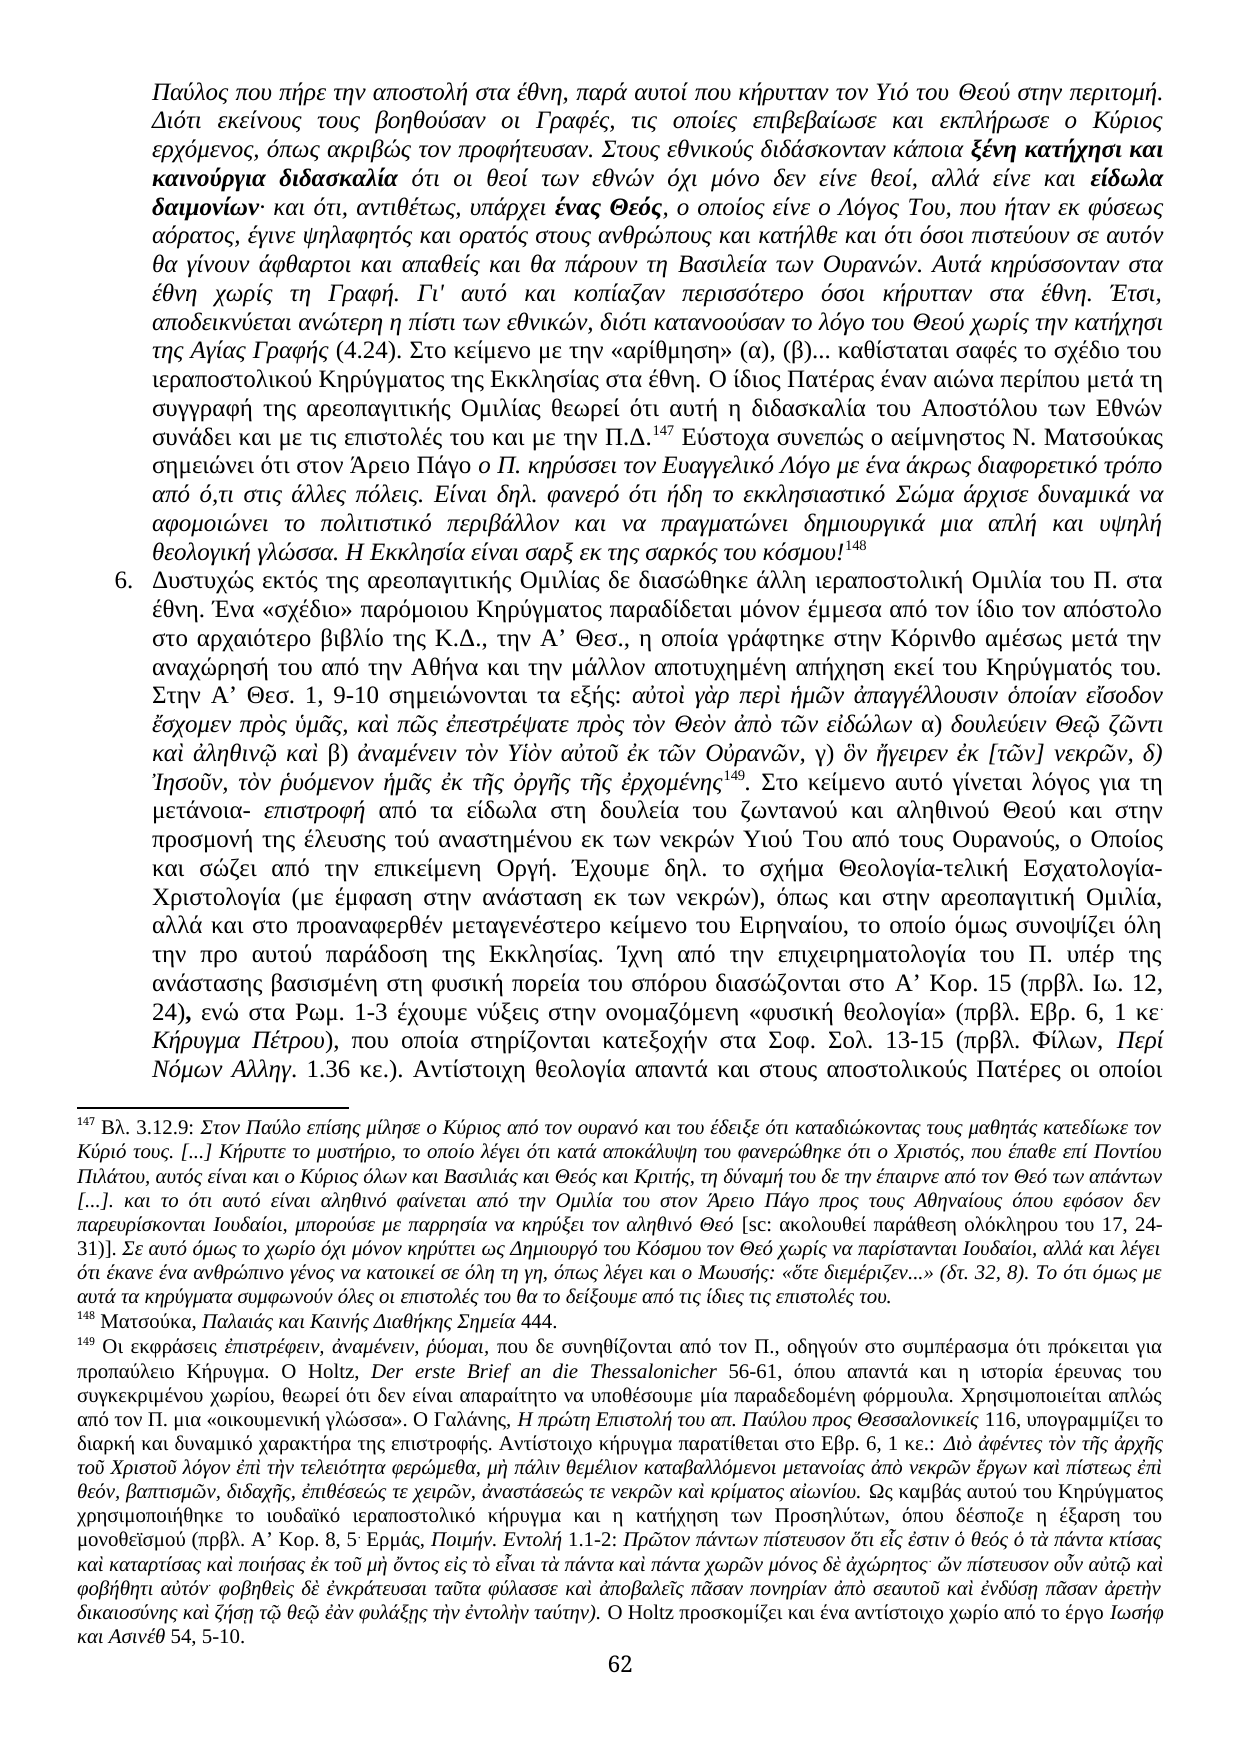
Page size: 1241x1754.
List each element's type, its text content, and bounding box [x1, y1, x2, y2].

list Δυστυχώς εκτός της αρεοπαγιτικής Ομιλίας δε διασώθηκε άλλη ιεραποστολική Ομιλία του Π. στα έθνη. Ένα «σχέδιο» παρόμοιου Κηρύγματος παραδίδεται μόνον έμμεσα από τον ίδιο τον απόστολο στο αρχαιότερο βιβλίο της Κ.Δ., την Α’ Θεσ., η οποία γράφτηκε στην Κόρινθο αμέσως μετά την αναχώρησή του από την Αθήνα και την μάλλον αποτυχημένη απήχηση εκεί του Κηρύγματός του. Στην Α’ Θεσ. 1, 9-10 σημειώνονται τα εξής: αὐτοὶ γὰρ περὶ ἡμῶν ἀπαγγέλλουσιν ὁποίαν εἴσοδον ἔσχομεν πρὸς ὑμᾶς, καὶ πῶς ἐπεστρέψατε πρὸς τὸν θεὸν ἀπὸ τῶν εἰδώλων α) δουλεύειν θεῷ ζῶντι καὶ ἀληθινῷ καὶ β) ἀναμένειν τὸν υἱὸν αὐτοῦ ἐκ τῶν οὐρανῶν, γ) ὃν ἤγειρεν ἐκ [τῶν] νεκρῶν, δ) Ἰησοῦν, τὸν ῥυόμενον ἡμᾶς ἐκ τῆς ὀργῆς τῆς ἐρχομένης. Στο κείμενο αυτό γίνεται λόγος για τη μετάνοια- επιστροφή από τα είδωλα στη δουλεία του ζωντανού και αληθινού Θεού και στην προσμονή της έλευσης τού αναστημένου εκ των νεκρών Υιού του από τους Ουρανούς, ο Οποίος και σώζει από την επικείμενη Οργή. Έχουμε δηλ. το σχήμα Θεολογία-τελική Εσχατολογία-Χριστολογία (με έμφαση στην ανάσταση εκ των νεκρών), όπως και στην αρεοπαγιτική Ομιλία, αλλά και στο προαναφερθέν μεταγενέστερο κείμενο του Ειρηναίου, το οποίο όμως συνοψίζει όλη την προ αυτού παράδοση της Εκκλησίας. Ίχνη από την επιχειρηματολογία του Π. υπέρ της ανάστασης βασισμένη στη φυσική πορεία του σπόρου διασώζονται στο Α’ Κορ. 15 (πρβλ. Ιω. 12, 24), ενώ στα Ρωμ. 1-3 έχουμε νύξεις στην ονομαζόμενη «φυσική θεολογία» (πρβλ. Εβρ. 6, 1 κε. Κήρυγμα Πέτρου), που οποία στηρίζονται κατεξοχήν στα Σοφ. Σολ. 13-15 (πρβλ. Φίλων, Περί Νόμων Αλληγ. 1.36 κε.). Αντίστοιχη θεολογία απαντά και στους αποστολικούς Πατέρες οι οποίοι αντιμετώπισαν τις ίδιες προκλήσεις με εκείνες του Αποστόλου των Εθνών (Α’ Κλήμ. 19, 2-21, 1. 33, 2-6. Διαταγές Αποστ. 7.34- 8.12). Είναι χαρακτηριστικό για παράδειγμα, ότι ο Θεόφιλος απαντώντας στην πρόκληση του Αυτόλυκου (ο οποίος αν και έχει γνωρίσει τον λόγον της αληθείας, εντούτοις αμφιβάλλει) Δεῖξον μοι τὸν Θεόν σου!, δεν τεκμηριώνει την εξανάσταση των ανθρώπων στον Σταυρό και στην ανάσταση του Ιησού αλλά στη Δημιουργία και Πρόνοια του Σύμπαντος υπό του Θεού. [114, 566, 1163, 1083]
list Επειδή ο Π. διέθετε τα παραπάνω χαρίσματα κλήθηκε σε αντίθεση προς τους λοιπούς αποστόλους να κηρύξει το Ευαγγέλιο σε ένα πολυπολιτισμικό κοινό (τέθεικά σε εἰς φῶς ἐθνῶν τοῦ εἶναί σε εἰς σωτηρίαν ἕως ἐσχάτου τῆς γῆς Πρ. 13, 47 = Ησ. 49, 6). Σημειώνει εύστοχα ο άγ. Ειρηναίος, ο οποίος αν και μικρασιάτης, χρημάτισε το 2ο αι. μ.Χ. επίσκοπος στο Λούγδουνο (στη Λυών) της Δύσης: Οι πατριάρχες και οι προφήτες έσπειραν, οι Απόστολοι θέρισαν. Τον Αιθίοπα μόλις τον βάπτισε ο Φίλιππος έφυγε από αυτόν. Γιατί τίποτε άλλο δεν έλειπε από αυτόν αφού τον είχαν προκατηχήσει οι προφήτες. […] Ο Παύλος περισσότερο πάντων κοπίασε, γιατί τους άλλους αποστόλους τους βοηθούσαν οι Γραφές που επιβεβαίωσε κι εκπλήρωσε ο Κύριος. [...] Οι εθνικοί διδάσκονταν μια ξένη κατήχηση και διδασκαλία ότι οι θεοί τους είναι δαιμόνια. [...] Τα έθνη, όμως, όπως δείξαμε στο προηγούμενο βιβλίο, για πρώτη φορά τα κατηχούσε ο απόστολος a) να εγκαταλείψουν τη δεισιδαιμονία των ειδώλων και β) να λατρεύσουν τον ένα θεό, τον Ποιητή του ουρανού και της γης και Δημιουργό όλης της κτίσεως· γ) να πιστεύσουν ότι ο Υιός του είνε ο Λόγος του, με τον οποίο έκτισε τα πάντα και δ) ότι αυτός στους έσχατους χρόνους i) έγινε άνθρωπος μεταξύ των ανθρώπων, ii) ανέπλασε μεν το ανθρώπινο γένος, iii) κατέστρεψε δε και νίκησε τον εχθρό του ανθρώπου και iv) δώρισε στο πλάσμα του τη νίκη κατά του αντιπάλου. Επιπλέον, αν και δεν εφήρμοζαν οι εκ περιτομής τους λόγους του Θεού, διότι τους περιφρονούσαν, ήσαν, όμως, προκατηχημένοι να μη μοιχεύουν ούτε να πορνεύουν ούτε να κλέβουν ούτε να εξαπατούν και ότι όλα όσα βλάπτουν τους πλησίον μας είνε κακά και τα μισεί ο θεός. Γι' αυτόν το λόγο καί εύκολα πείθονταν να απέχουν από αυτά, διότι αυτά τα είχαν μάθει. Οι εθνικοί έπρεπε να μάθουν και αυτό ακόμη ε) ότι τέτοια πονηρά έργα είνε και ολέθρια και ανώφελα και επιζήμια για όσους τα κάνουν. Γι' αυτό κοπίαζε περισσότερο ο απόστολος Παύλος που πήρε την αποστολή στα έθνη, παρά αυτοί που κήρυτταν τον Υιό του θεού στην περιτομή. Διότι εκείνους τους βοηθούσαν οι Γραφές, τις οποίες επιβεβαίωσε και εκπλήρωσε ο Κύριος ερχόμενος, όπως ακριβώς τον προφήτευσαν. Στους εθνικούς διδάσκονταν κάποια ξένη κατήχησι και καινούργια διδασκαλία ότι οι θεοί των εθνών όχι μόνο δεν είνε θεοί, αλλά είνε και είδωλα δαιμονίων· και ότι, αντιθέτως, υπάρχει ένας θεός, ο οποίος είνε ο Λόγος του, που ήταν εκ φύσεως αόρατος, έγινε ψηλαφητός και ορατός στους ανθρώπους και κατήλθε και ότι όσοι πιστεύουν σε αυτόν θα γίνουν άφθαρτοι και απαθείς και θα πάρουν τη βασιλεία των ουρανών. Αυτά κηρύσσονταν στα έθνη χωρίς τη Γραφή. Γι' αυτό και κοπίαζαν περισσότερο όσοι κήρυτταν στα έθνη. Έτσι, αποδεικνύεται ανώτερη η πίστι των εθνικών, διότι κατανοούσαν το λόγο του θεού χωρίς την κατήχησι της αγίας Γραφής (4.24). Στο κείμενο με την «αρίθμηση» (α), (β)... καθίσταται σαφές το σχέδιο του ιεραποστολικού Κηρύγματος της Εκκλησίας στα έθνη. Ο ίδιος Πατέρας έναν αιώνα περίπου μετά τη συγγραφή της αρεοπαγιτικής Ομιλίας θεωρεί ότι αυτή η διδασκαλία του Αποστόλου των Εθνών συνάδει και με τις επιστολές του και με την Π.Δ. Εύστοχα συνεπώς ο αείμνηστος Ν. Ματσούκας σημειώνει ότι στον Άρειο Πάγο ο Π. κηρύσσει τον Ευαγγελικό Λόγο με ένα άκρως διαφορετικό τρόπο από ό,τι στις άλλες πόλεις. Είναι δηλ. φανερό ότι ήδη το εκκλησιαστικό σώμα άρχισε δυναμικά να αφομοιώνει το πολιτιστικό περιβάλλον και να πραγματώνει δημιουργικά μια απλή και υψηλή θεολογική γλώσσα. Η εκκλησία είναι σαρξ εκ της σαρκός του κόσμου! [114, 77, 1163, 566]
